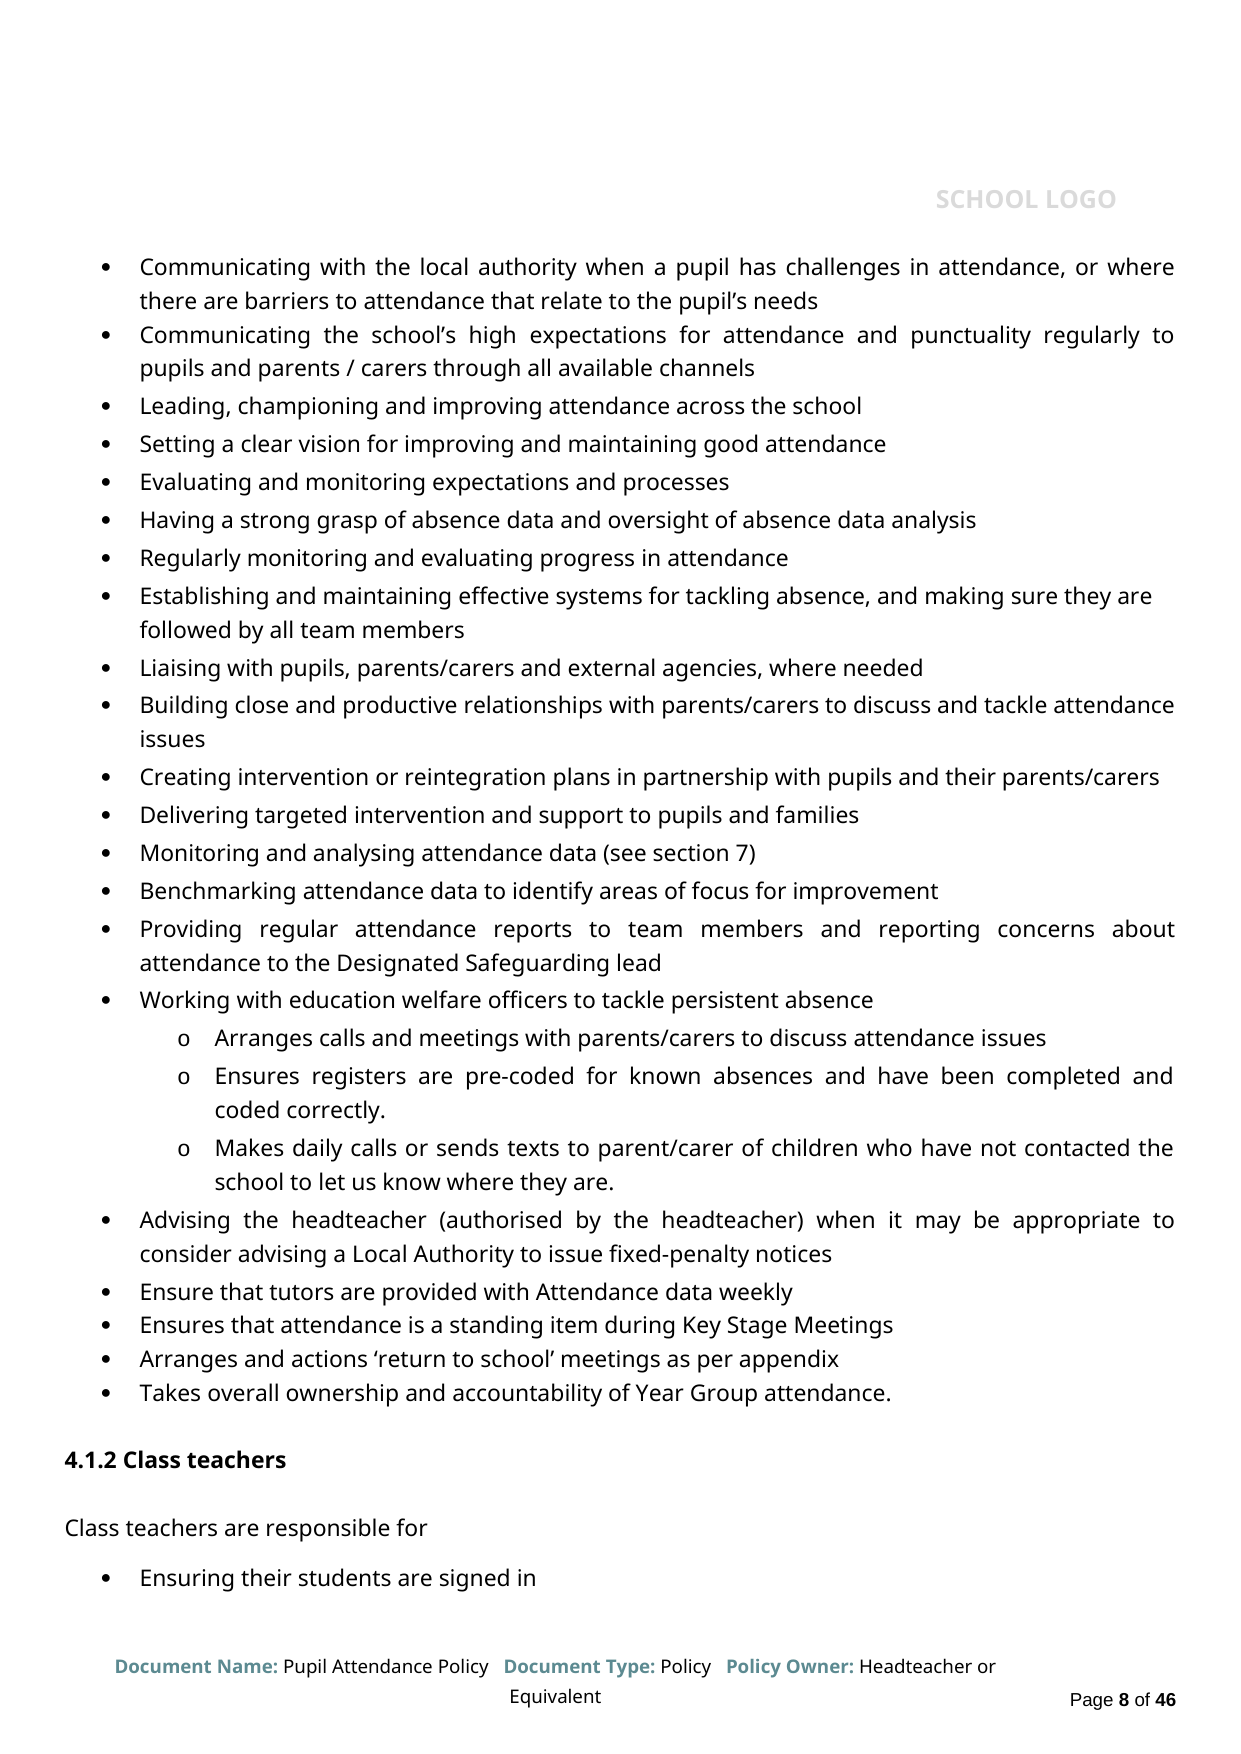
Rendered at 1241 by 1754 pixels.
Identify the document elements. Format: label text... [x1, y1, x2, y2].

list Communicating the school’s high expectations for attendance and punctuality regularly to pupils and parents / carers through all available channels [102, 318, 1176, 383]
text Class teachers are responsible for [64, 1512, 1176, 1543]
text 4.1.2 Class teachers [64, 1444, 1175, 1476]
list Establishing and maintaining effective systems for tackling absence, and making sure they are followed by all team members [102, 580, 1176, 645]
list Advising the headteacher (authorised by the headteacher) when it may be appropriate to consider advising a Local Authority to issue fixed-penalty notices [102, 1204, 1176, 1269]
list Building close and productive relationships with parents/carers to discuss and tackle attendance issues [102, 689, 1176, 754]
list Regularly monitoring and evaluating progress in attendance [102, 542, 1176, 573]
list Ensures registers are pre-coded for known absences and have been completed and coded correctly. [177, 1060, 1175, 1125]
list Delivering targeted intervention and support to pupils and families [102, 799, 1176, 830]
list Ensures that attendance is a standing item during Key Stage Meetings [102, 1309, 1175, 1341]
list Providing regular attendance reports to team members and reporting concerns about attendance to the Designated Safeguarding lead [102, 913, 1176, 978]
list Takes overall ownership and accountability of Year Group attendance. [102, 1377, 1175, 1408]
list Monitoring and analysing attendance data (see section 7) [102, 837, 1176, 868]
list Setting a clear vision for improving and maintaining good attendance [102, 428, 1176, 459]
list Arranges calls and meetings with parents/carers to discuss attendance issues [177, 1022, 1175, 1054]
list Leading, championing and improving attendance across the school [102, 390, 1176, 421]
list Ensuring their students are signed in [102, 1562, 1176, 1593]
list Creating intervention or reintegration plans in partnership with pupils and their parents/carers [102, 761, 1176, 792]
list Ensure that tutors are provided with Attendance data weekly [102, 1276, 1175, 1307]
list Benchmarking attendance data to identify areas of focus for improvement [102, 875, 1176, 906]
list Having a strong grasp of absence data and oversight of absence data analysis [102, 504, 1176, 535]
list Communicating with the local authority when a pupil has challenges in attendance, or where there are barriers to attendance that relate to the pupil’s needs [102, 251, 1176, 316]
list Makes daily calls or sends texts to parent/carer of children who have not contacted the school to let us know where they are. [177, 1132, 1175, 1197]
list Working with education welfare officers to tackle persistent absence [102, 984, 1176, 1016]
list Evaluating and monitoring expectations and processes [102, 466, 1176, 497]
list Arranges and actions ‘return to school’ meetings as per appendix [102, 1343, 1175, 1374]
list Liaising with pupils, parents/carers and external agencies, where needed [102, 651, 1176, 683]
